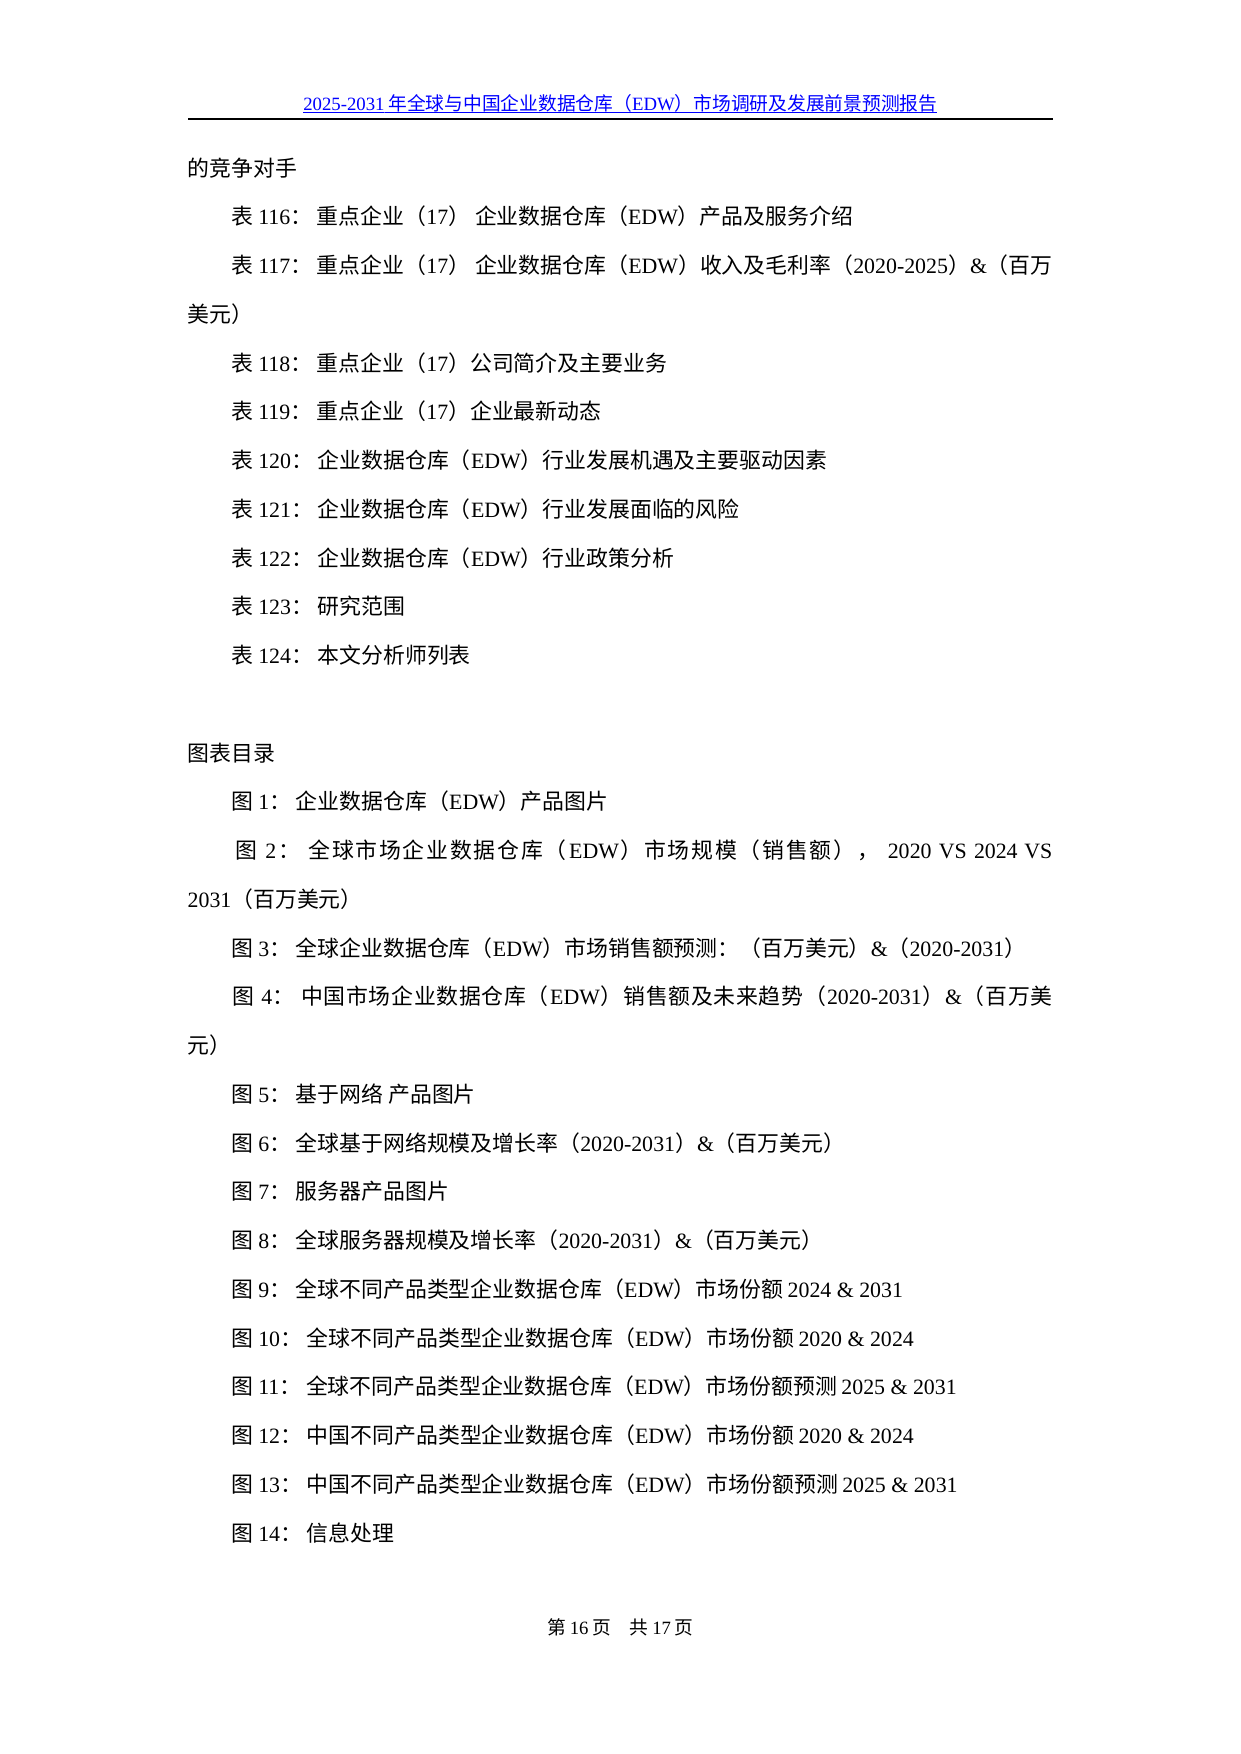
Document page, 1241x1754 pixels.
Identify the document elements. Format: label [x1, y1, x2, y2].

text [187, 150, 1053, 1548]
